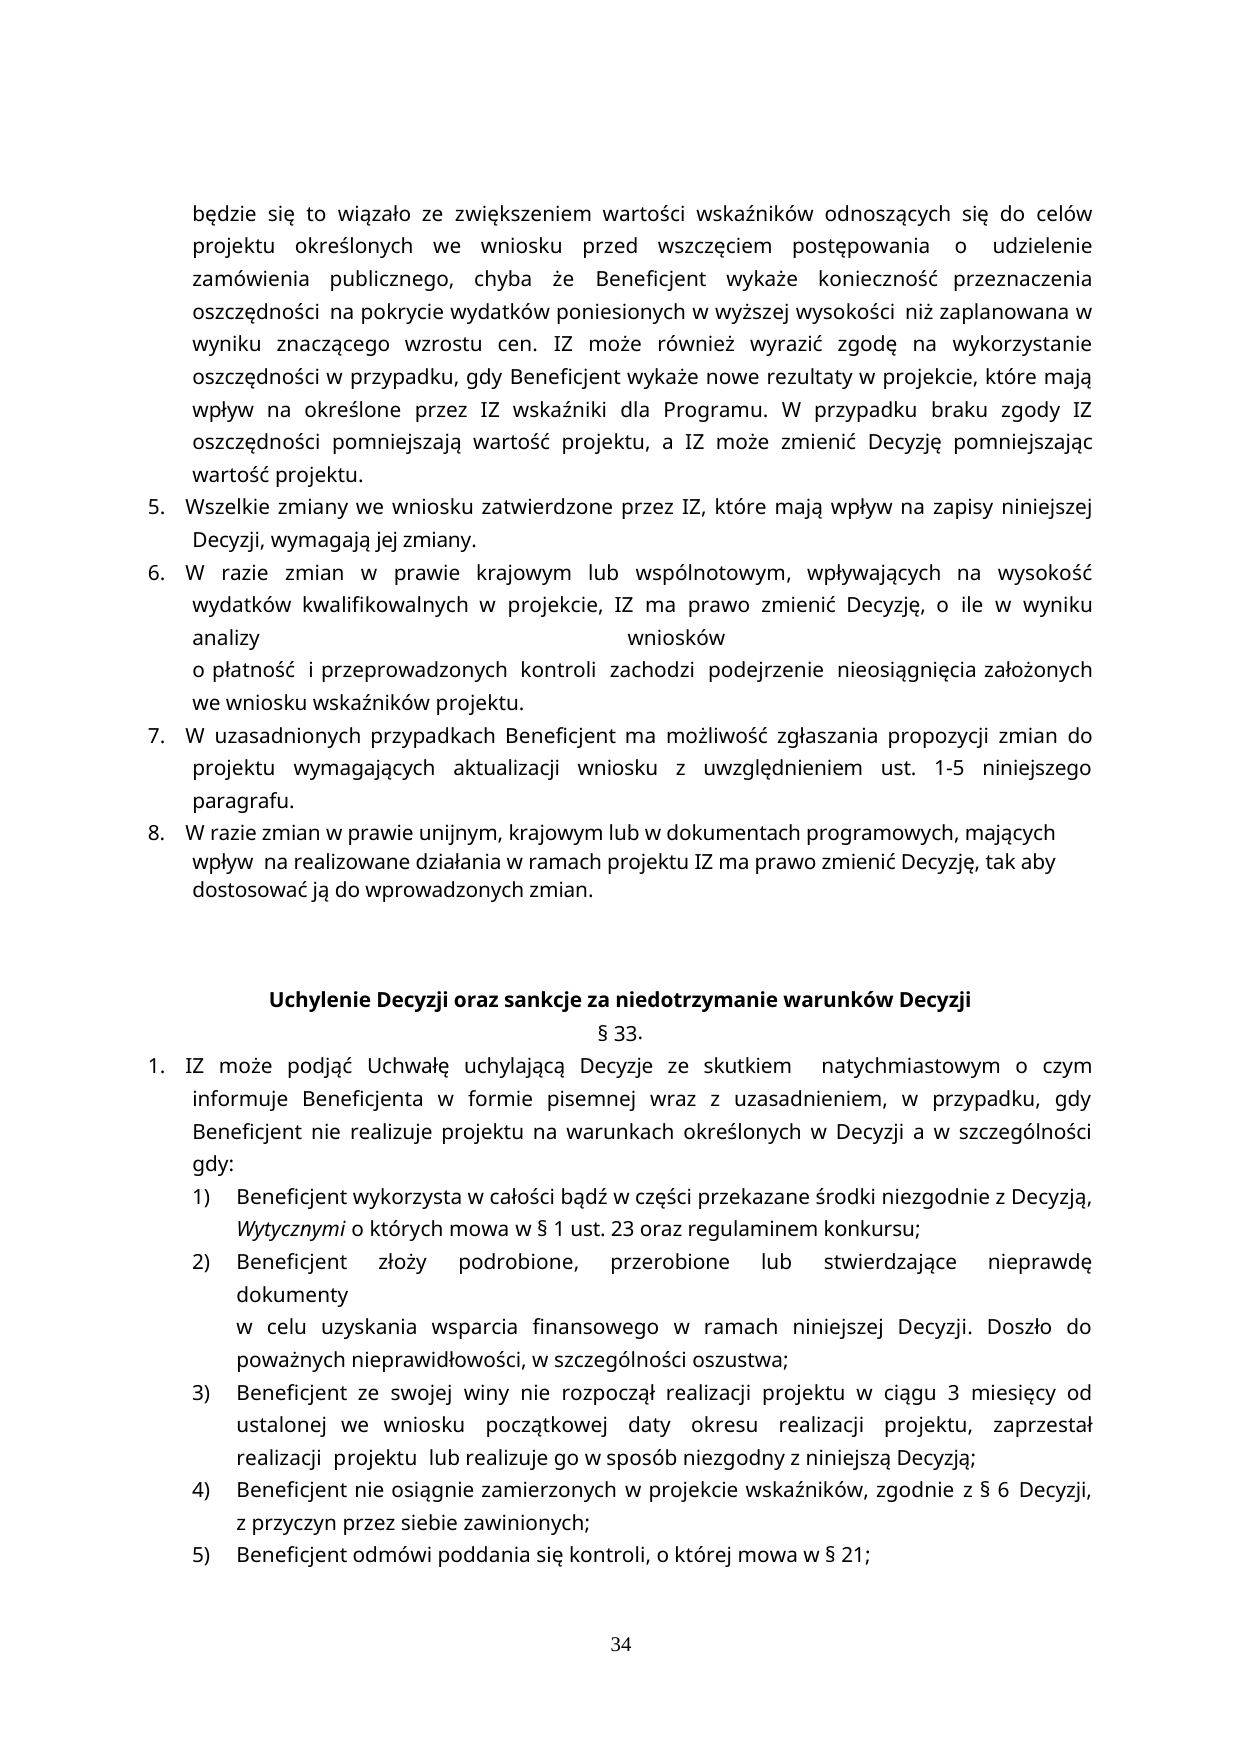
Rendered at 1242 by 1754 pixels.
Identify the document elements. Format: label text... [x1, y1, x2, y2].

text 1) Beneficjent wykorzysta w całości bądź w części przekazane środki niezgodnie z Decyzją, Wytycznymi o których mowa w § 1 ust. 23 oraz regulaminem konkursu; [192, 1182, 1093, 1243]
list IZ może podjąć Uchwałę uchylającą Decyzje ze skutkiem natychmiastowym o czym informuje Beneficjenta w formie pisemnej wraz z uzasadnieniem, w przypadku, gdy Beneficjent nie realizuje projektu na warunkach określonych w Decyzji a w szczególności gdy: [148, 1052, 1093, 1178]
text 2) Beneficjent złoży podrobione, przerobione lub stwierdzające nieprawdę dokumenty w celu uzyskania wsparcia finansowego w ramach niniejszej Decyzji. Doszło do poważnych nieprawidłowości, w szczególności oszustwa; [192, 1247, 1093, 1373]
text 4) Beneficjent nie osiągnie zamierzonych w projekcie wskaźników, zgodnie z § 6 Decyzji, z przyczyn przez siebie zawinionych; [192, 1475, 1093, 1536]
list Wszelkie zmiany we wniosku zatwierdzone przez IZ, które mają wpływ na zapisy niniejszej Decyzji, wymagają jej zmiany. [148, 492, 1093, 553]
text § 33. [148, 1017, 1093, 1047]
list W razie zmian w prawie krajowym lub wspólnotowym, wpływających na wysokość wydatków kwalifikowalnych w projekcie, IZ ma prawo zmienić Decyzję, o ile w wyniku analizy wniosków o płatność i przeprowadzonych kontroli zachodzi podejrzenie nieosiągnięcia założonych we wniosku wskaźników projektu. [148, 558, 1093, 717]
text Uchylenie Decyzji oraz sankcje za niedotrzymanie warunków Decyzji [148, 985, 1093, 1013]
list W uzasadnionych przypadkach Beneficjent ma możliwość zgłaszania propozycji zmian do projektu wymagających aktualizacji wniosku z uwzględnieniem ust. 1-5 niniejszego paragrafu. [148, 721, 1093, 814]
text 3) Beneficjent ze swojej winy nie rozpoczął realizacji projektu w ciągu 3 miesięcy od ustalonej we wniosku początkowej daty okresu realizacji projektu, zaprzestał realizacji projektu lub realizuje go w sposób niezgodny z niniejszą Decyzją; [192, 1378, 1093, 1471]
text 5) Beneficjent odmówi poddania się kontroli, o której mowa w § 21; [192, 1541, 1093, 1569]
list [148, 199, 1093, 488]
list W razie zmian w prawie unijnym, krajowym lub w dokumentach programowych, mających wpływ na realizowane działania w ramach projektu IZ ma prawo zmienić Decyzję, tak aby dostosować ją do wprowadzonych zmian. [148, 818, 1094, 904]
